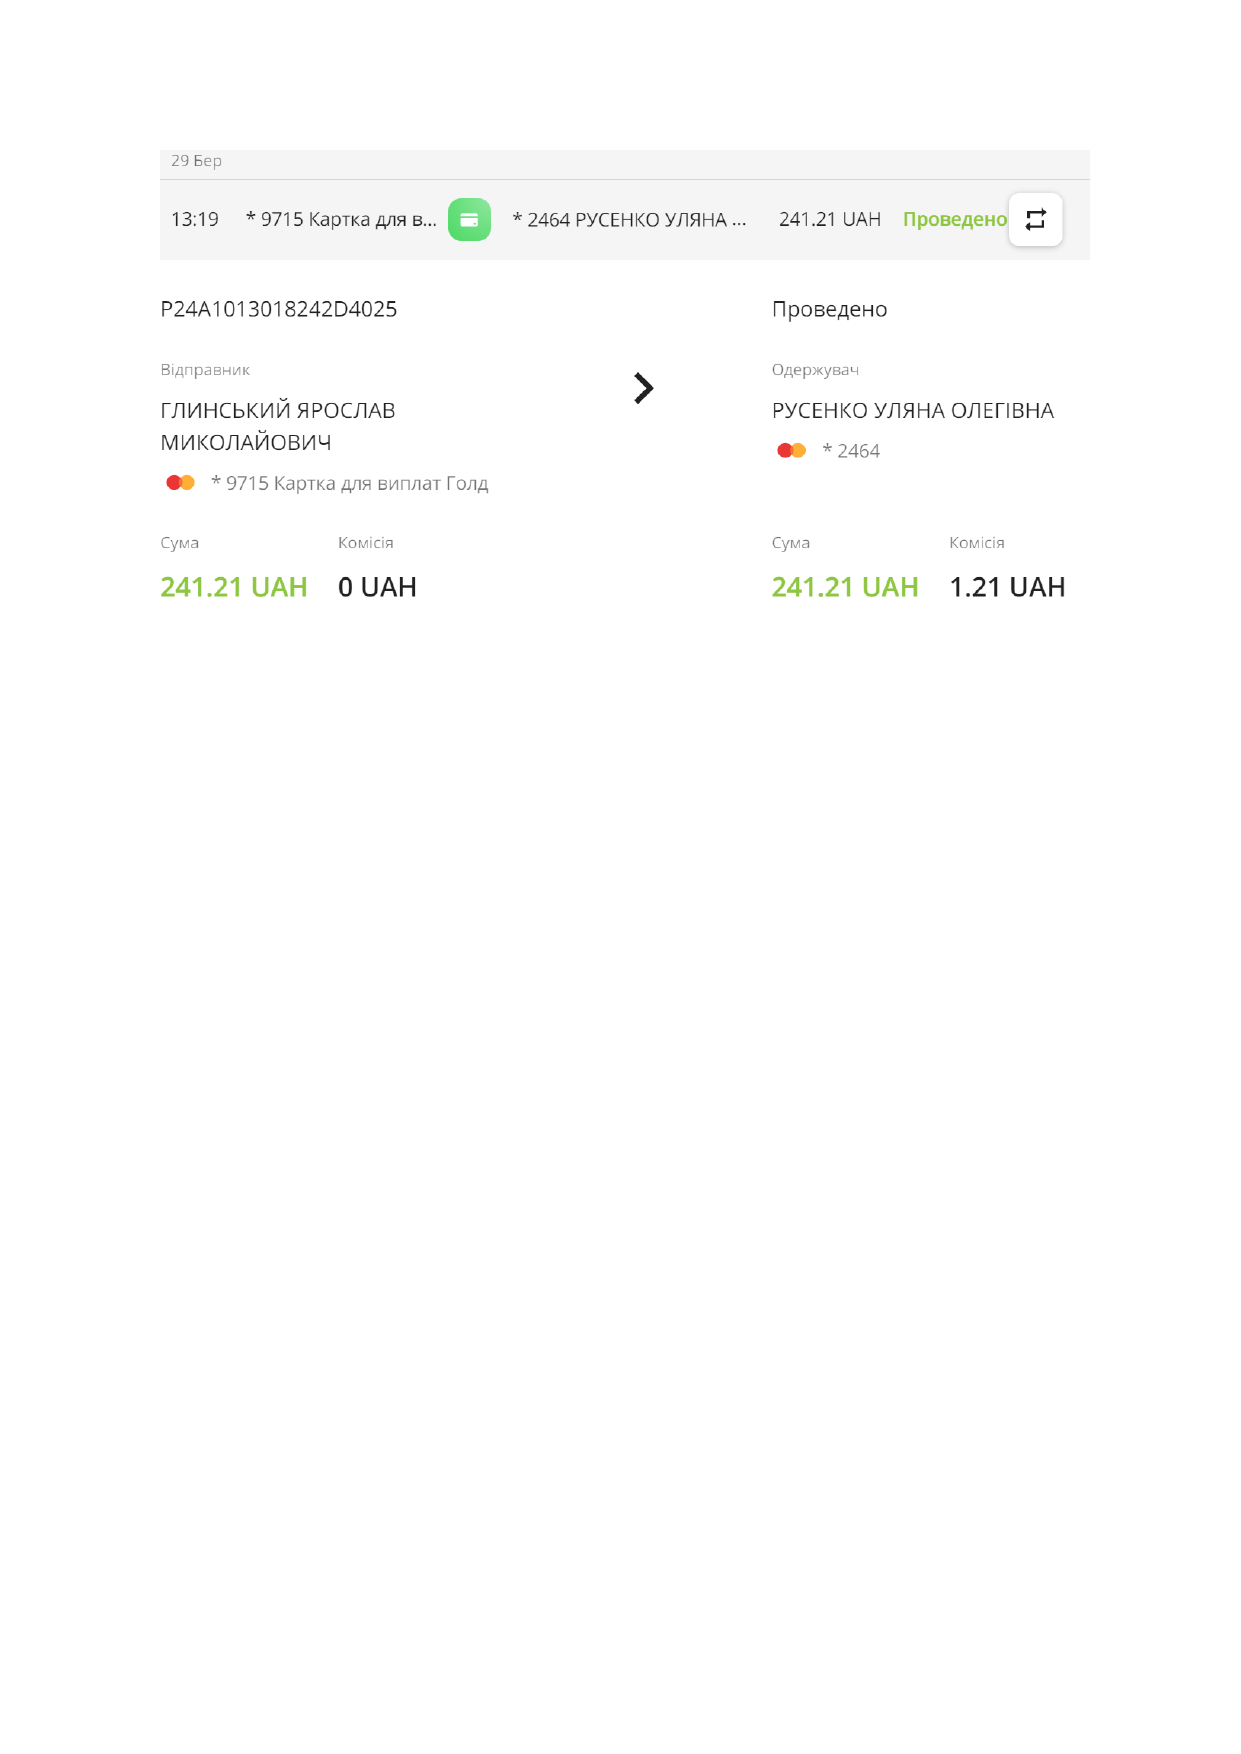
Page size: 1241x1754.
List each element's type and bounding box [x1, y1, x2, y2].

picture [150, 150, 1091, 622]
